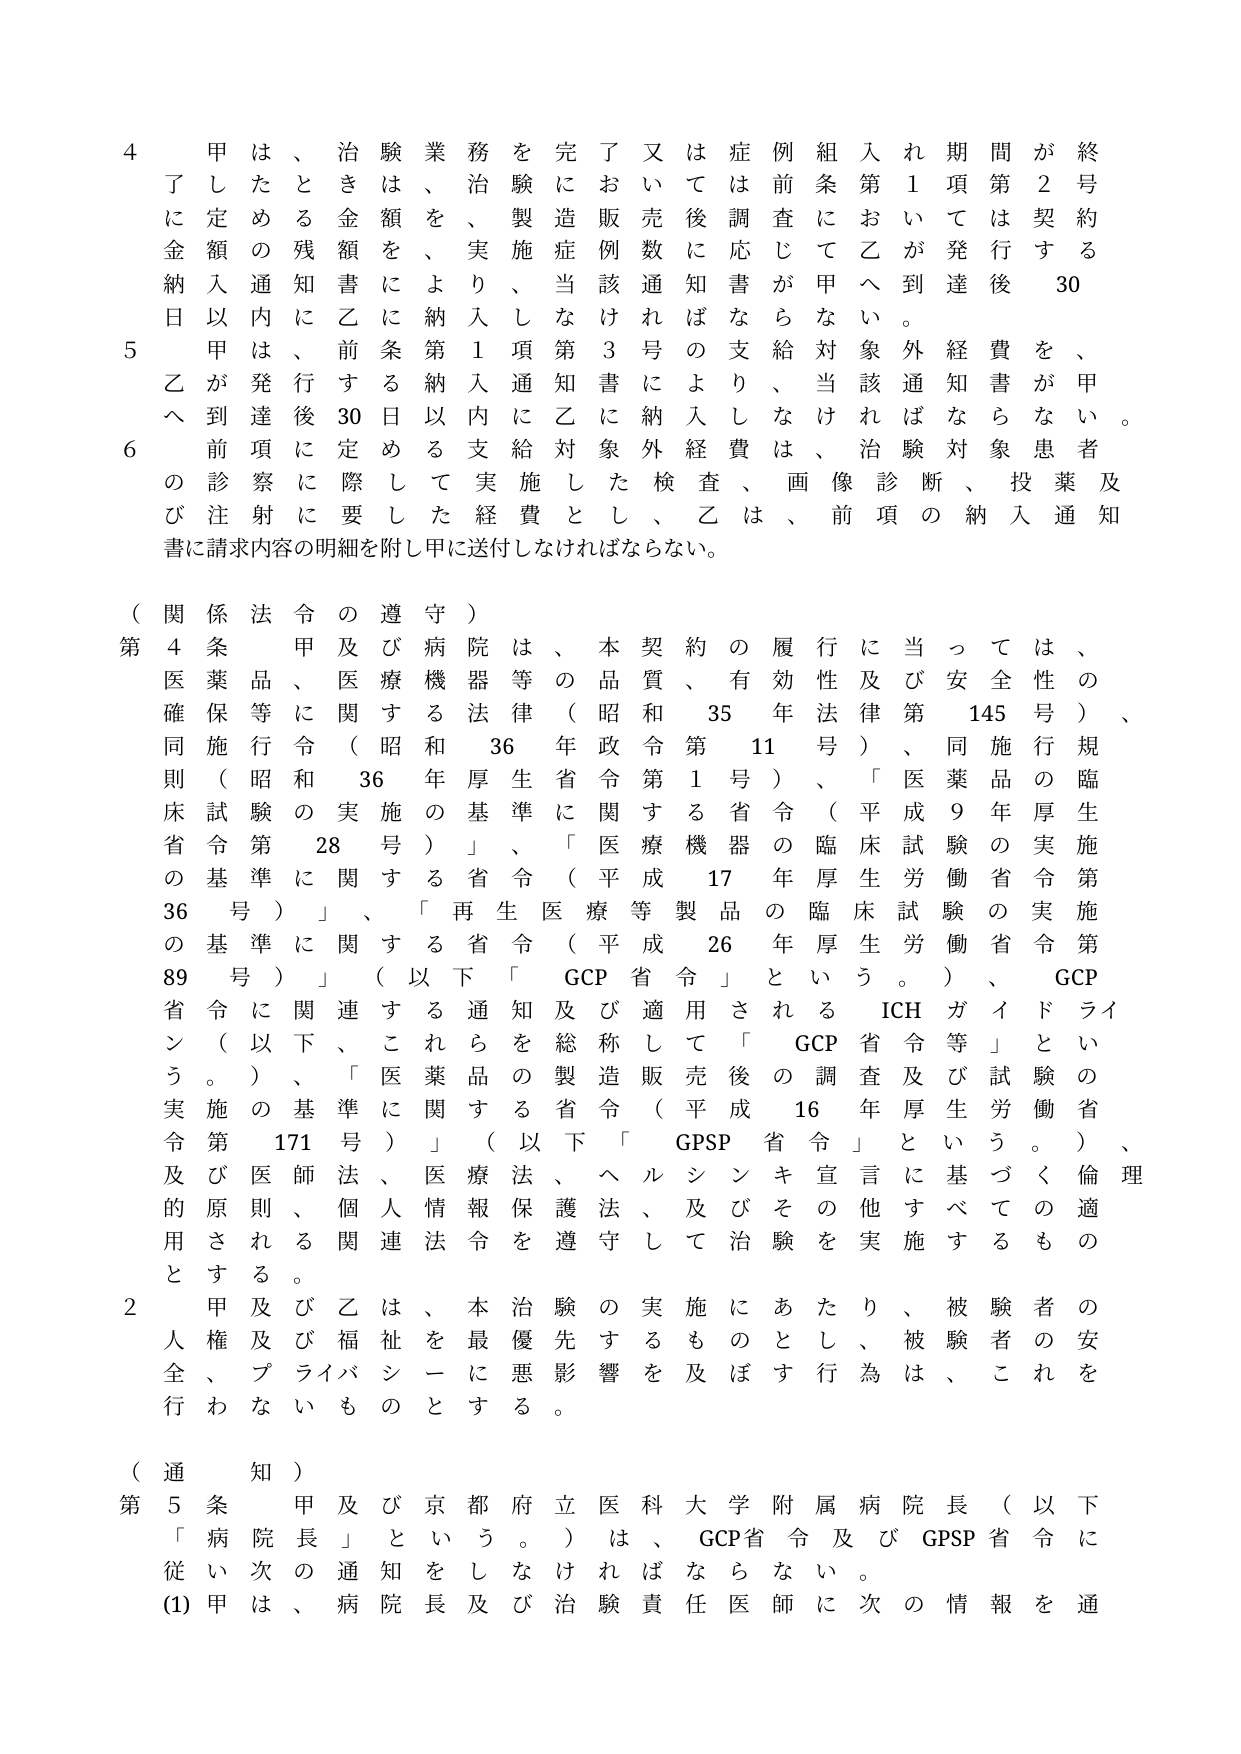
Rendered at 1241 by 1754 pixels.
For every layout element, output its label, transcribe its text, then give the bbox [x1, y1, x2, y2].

text ５ 甲は、前条第１項第３号の支給対象外経費を、乙が発行する納入通知書により、当該通知書が甲へ到達後30日以内に乙に納入しなければならない。 [119, 332, 1121, 431]
text ６ 前項に定める支給対象外経費は、治験対象患者の診察に際して実施した検査、画像診断、投薬及び注射に要した経費とし、乙は、前項の納入通知書に請求内容の明細を附し甲に送付しなければならない。 [119, 431, 1121, 563]
text ２ 甲及び乙は、本治験の実施にあたり、被験者の人権及び福祉を最優先するものとし、被験者の安全、プライバシーに悪影響を及ぼす行為は、これを行わないものとする。 [119, 1290, 1121, 1422]
text 第５条 甲及び京都府立医科大学附属病院長（以下「病院長」という。）は、GCP省令及びGPSP省令に従い次の通知をしなければならない。 [119, 1488, 1121, 1587]
text （関係法令の遵守） [119, 596, 1121, 629]
text （通 知） [119, 1455, 1121, 1488]
text 第４条 甲及び病院は、本契約の履行に当っては、医薬品、医療機器等の品質、有効性及び安全性の確保等に関する法律（昭和35年法律第145号）、同施行令（昭和36年政令第11号）、同施行規則（昭和36年厚生省令第１号）、「医薬品の臨床試験の実施の基準に関する省令（平成９年厚生省令第28号）」、「医療機器の臨床試験の実施の基準に関する省令（平成17年厚生労働省令第36号）」、「再生医療等製品の臨床試験の実施の基準に関する省令（平成26年厚生労働省令第89号）」（以下「GCP省令」という。）、GCP省令に関連する通知及び適用されるICHガイドライン（以下、これらを総称して「GCP省令等」という。）、「医薬品の製造販売後の調査及び試験の実施の基準に関する省令（平成16年厚生労働省令第171号）」（以下「GPSP省令」という。）、及び医師法、医療法、ヘルシンキ宣言に基づく倫理的原則、個人情報保護法、及びその他すべての適用される関連法令を遵守して治験を実施するものとする。 [119, 629, 1121, 1290]
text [119, 1587, 1121, 1620]
text ４ 甲は、治験業務を完了又は症例組入れ期間が終了したときは、治験においては前条第１項第２号に定める金額を、製造販売後調査においては契約金額の残額を、実施症例数に応じて乙が発行する納入通知書により、当該通知書が甲へ到達後30日以内に乙に納入しなければならない。 [119, 134, 1121, 332]
